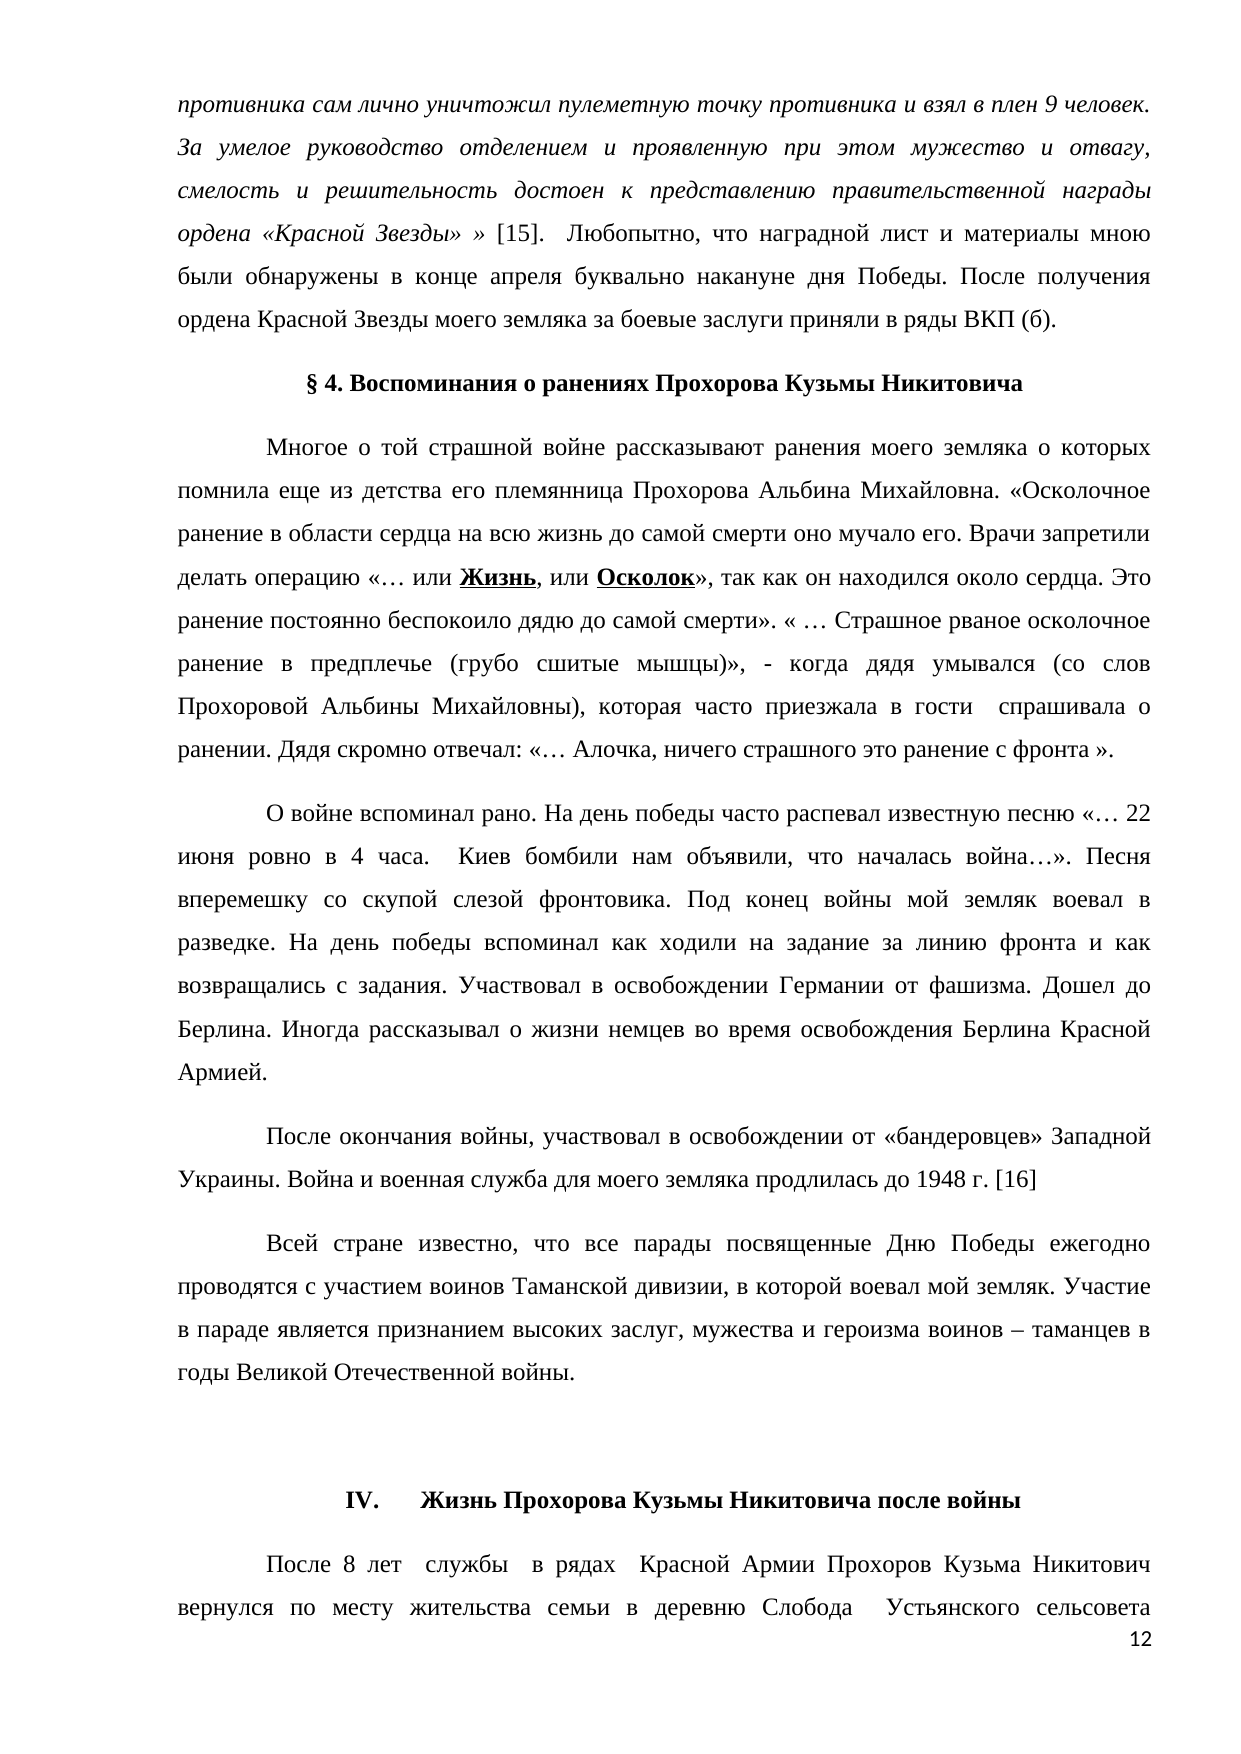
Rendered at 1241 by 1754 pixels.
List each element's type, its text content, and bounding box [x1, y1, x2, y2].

text О войне вспоминал рано. На день победы часто распевал известную песню «… 22 июня ровно в 4 часа. Киев бомбили нам объявили, что началась война…». Песня вперемешку со скупой слезой фронтовика. Под конец войны мой земляк воевал в разведке. На день победы вспоминал как ходили на задание за линию фронта и как возвращались с задания. Участвовал в освобождении Германии от фашизма. Дошел до Берлина. Иногда рассказывал о жизни немцев во время освобождения Берлина Красной Армией. [177, 798, 1152, 1086]
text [177, 89, 1152, 333]
text Многое о той страшной войне рассказывают ранения моего земляка о которых помнила еще из детства его племянница Прохорова Альбина Михайловна. «Осколочное ранение в области сердца на всю жизнь до самой смерти оно мучало его. Врачи запретили делать операцию «… или Жизнь, или Осколок», так как он находился около сердца. Это ранение постоянно беспокоило дядю до самой смерти». « … Страшное рваное осколочное ранение в предплечье (грубо сшитые мышцы)», - когда дядя умывался (со слов Прохоровой Альбины Михайловны), которая часто приезжала в гости спрашивала о ранении. Дядя скромно отвечал: «… Алочка, ничего страшного это ранение с фронта ». [177, 432, 1152, 763]
list Жизнь Прохорова Кузьмы Никитовича после войны [215, 1485, 1152, 1514]
text Всей стране известно, что все парады посвященные Дню Победы ежегодно проводятся с участием воинов Таманской дивизии, в которой воевал мой земляк. Участие в параде является признанием высоких заслуг, мужества и героизма воинов – таманцев в годы Великой Отечественной войны. [177, 1228, 1152, 1386]
text § 4. Воспоминания о ранениях Прохорова Кузьмы Никитовича [177, 368, 1152, 397]
text После окончания войны, участвовал в освобождении от «бандеровцев» Западной Украины. Война и военная служба для моего земляка продлилась до 1948 г. [16] [177, 1121, 1152, 1193]
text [177, 1549, 1152, 1621]
